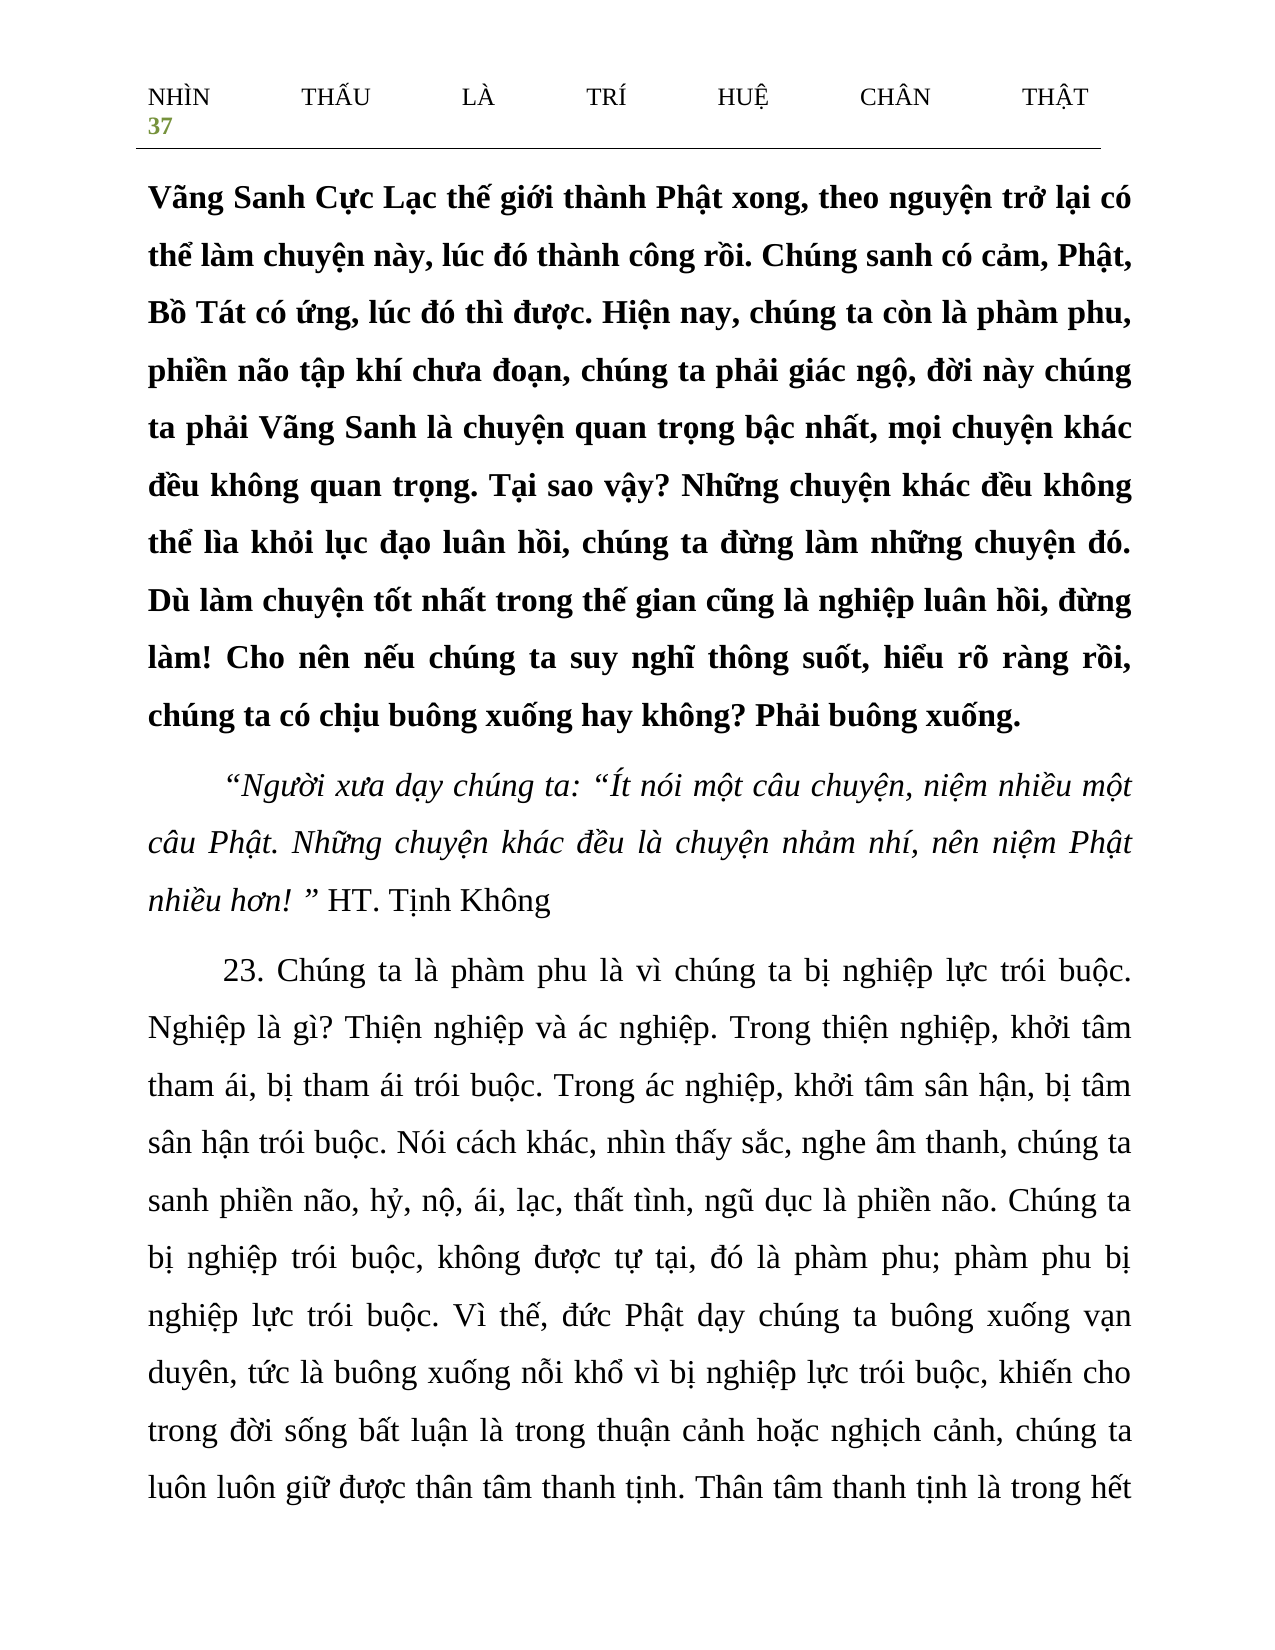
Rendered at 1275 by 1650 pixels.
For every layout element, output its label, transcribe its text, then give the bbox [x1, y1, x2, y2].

text “Người xưa dạy chúng ta: “Ít nói một câu chuyện, niệm nhiều một câu Phật. Những chuyện khác đều là chuyện nhảm nhí, nên niệm Phật nhiều hơn! ” HT. Tịnh Không [148, 765, 1133, 918]
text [148, 950, 1133, 1506]
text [148, 177, 1133, 733]
